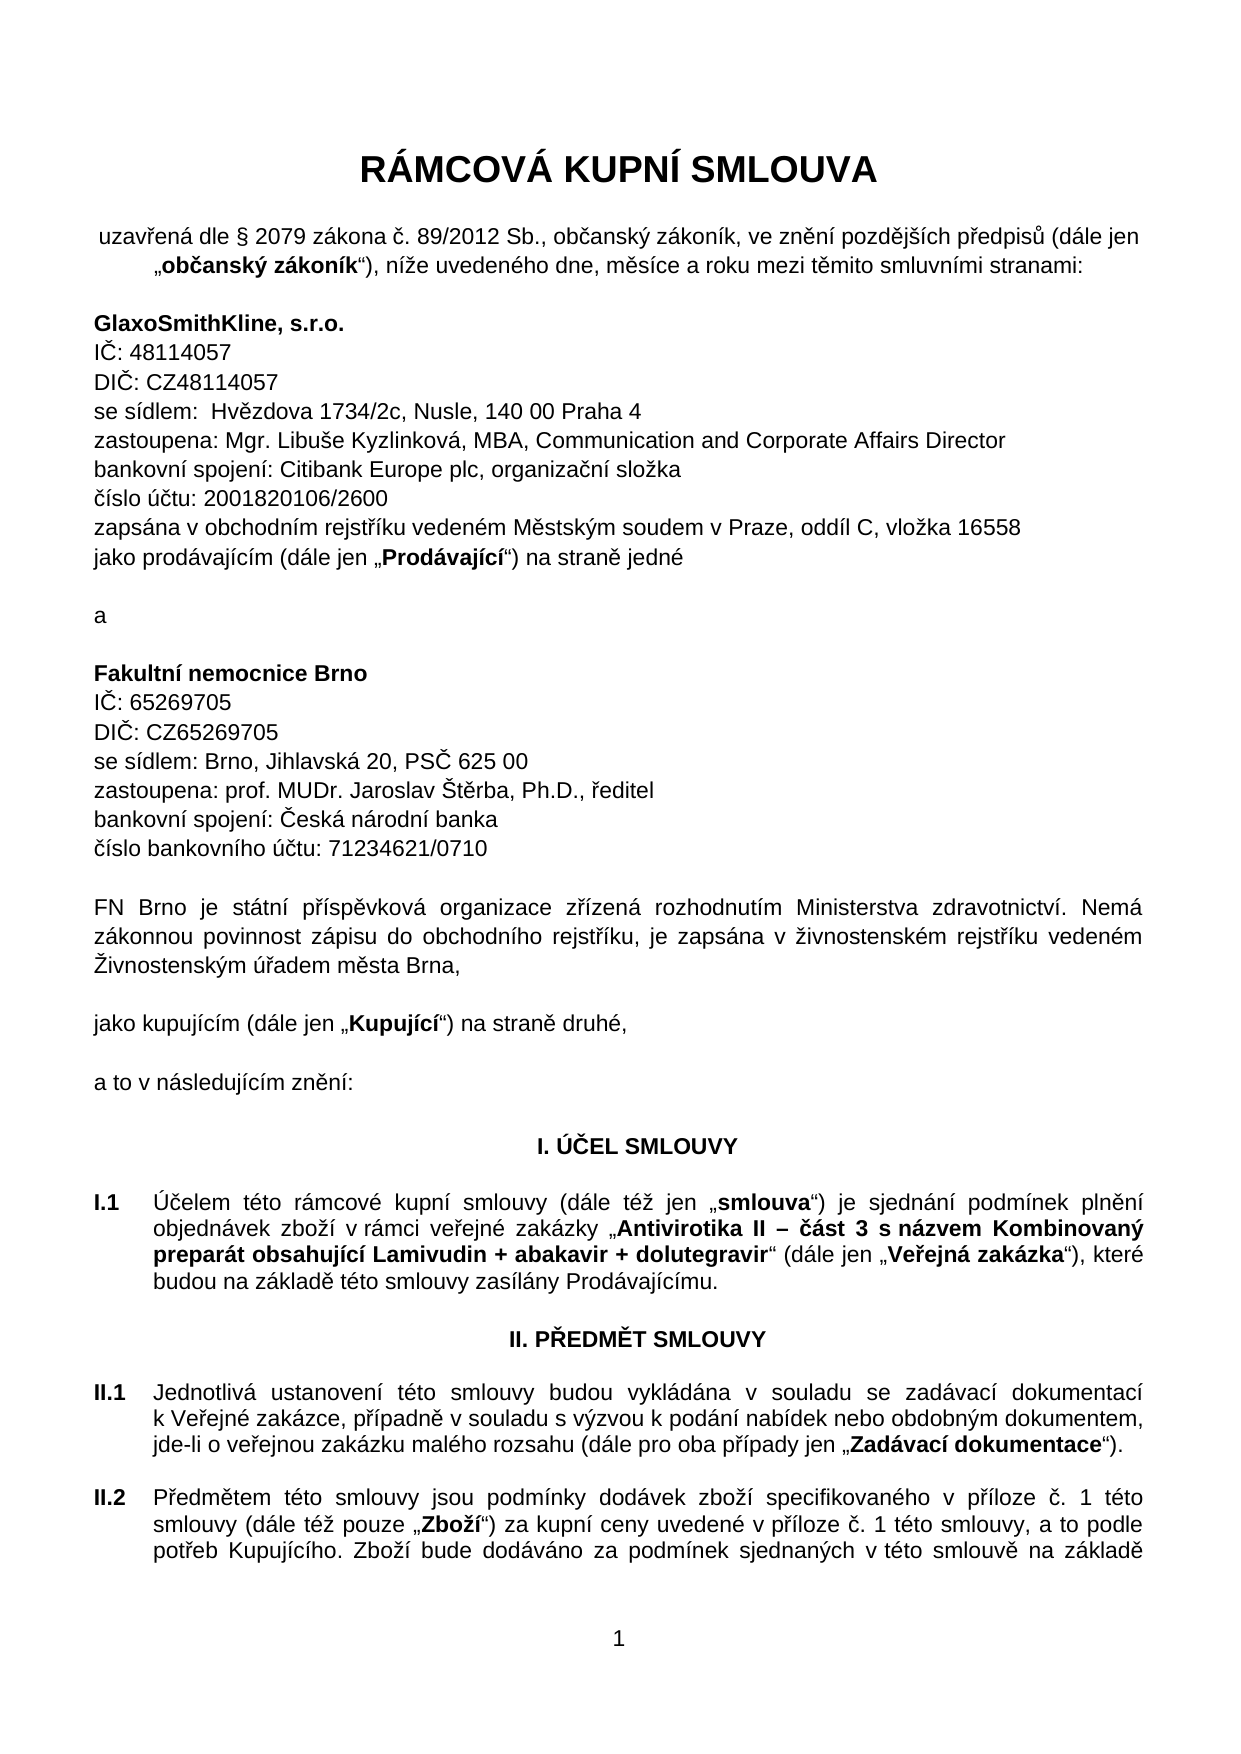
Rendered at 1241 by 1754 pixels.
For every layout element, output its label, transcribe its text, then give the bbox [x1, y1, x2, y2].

text GlaxoSmithKline, s.r.o. [94, 307, 1144, 337]
text jako kupujícím (dále jen „Kupující“) na straně druhé, [94, 1007, 1144, 1037]
text zastoupena: Mgr. Libuše Kyzlinková, MBA, Communication and Corporate Affairs Director [94, 424, 1144, 453]
text se sídlem: Hvězdova 1734/2c, Nusle, 140 00 Praha 4 [94, 395, 1144, 424]
text Účelem této rámcové kupní smlouvy (dále též jen „smlouva“) je sjednání podmínek plnění objednávek zboží v rámci veřejné zakázky „Antivirotika II – část 3 s názvem Kombinovaný preparát obsahující Lamivudin + abakavir + dolutegravir“ (dále jen „Veřejná zakázka“), které budou na základě této smlouvy zasílány Prodávajícímu. [94, 1189, 1144, 1294]
text DIČ: CZ65269705 [94, 716, 1144, 745]
text bankovní spojení: Citibank Europe plc, organizační složka [94, 453, 1144, 482]
text číslo účtu: 2001820106/2600 [94, 482, 1144, 512]
text Jednotlivá ustanovení této smlouvy budou vykládána v souladu se zadávací dokumentací k Veřejné zakázce, případně v souladu s výzvou k podání nabídek nebo obdobným dokumentem, jde-li o veřejnou zakázku malého rozsahu (dále pro oba případy jen „Zadávací dokumentace“). [94, 1379, 1144, 1458]
text IČ: 48114057 [94, 337, 1144, 366]
text RÁMCOVÁ KUPNÍ SMLOUVA [94, 148, 1144, 191]
text IČ: 65269705 [94, 687, 1144, 716]
text zapsána v obchodním rejstříku vedeném Městským soudem v Praze, oddíl C, vložka 16558 [94, 512, 1144, 541]
subtitle Účel smlouvy [131, 1130, 1144, 1159]
text se sídlem: Brno, Jihlavská 20, PSČ 625 00 [94, 745, 1144, 774]
text a to v následujícím znění: [94, 1066, 1144, 1095]
text a [94, 599, 1144, 628]
text FN Brno je státní příspěvková organizace zřízená rozhodnutím Ministerstva zdravotnictví. Nemá zákonnou povinnost zápisu do obchodního rejstříku, je zapsána v živnostenském rejstříku vedeném Živnostenským úřadem města Brna, [94, 891, 1144, 978]
text jako prodávajícím (dále jen „Prodávající“) na straně jedné [94, 541, 1144, 570]
text Fakultní nemocnice Brno [94, 657, 1144, 687]
text zastoupena: prof. MUDr. Jaroslav Štěrba, Ph.D., ředitel [94, 774, 1144, 803]
text DIČ: CZ48114057 [94, 366, 1144, 395]
text uzavřená dle § 2079 zákona č. 89/2012 Sb., občanský zákoník, ve znění pozdějších předpisů (dále jen „občanský zákoník“), níže uvedeného dne, měsíce a roku mezi těmito smluvními stranami: [94, 220, 1144, 278]
text bankovní spojení: Česká národní banka [94, 803, 1144, 832]
text číslo bankovního účtu: 71234621/0710 [94, 832, 1144, 862]
subtitle Předmět smlouvy [131, 1323, 1144, 1352]
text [94, 1484, 1144, 1563]
